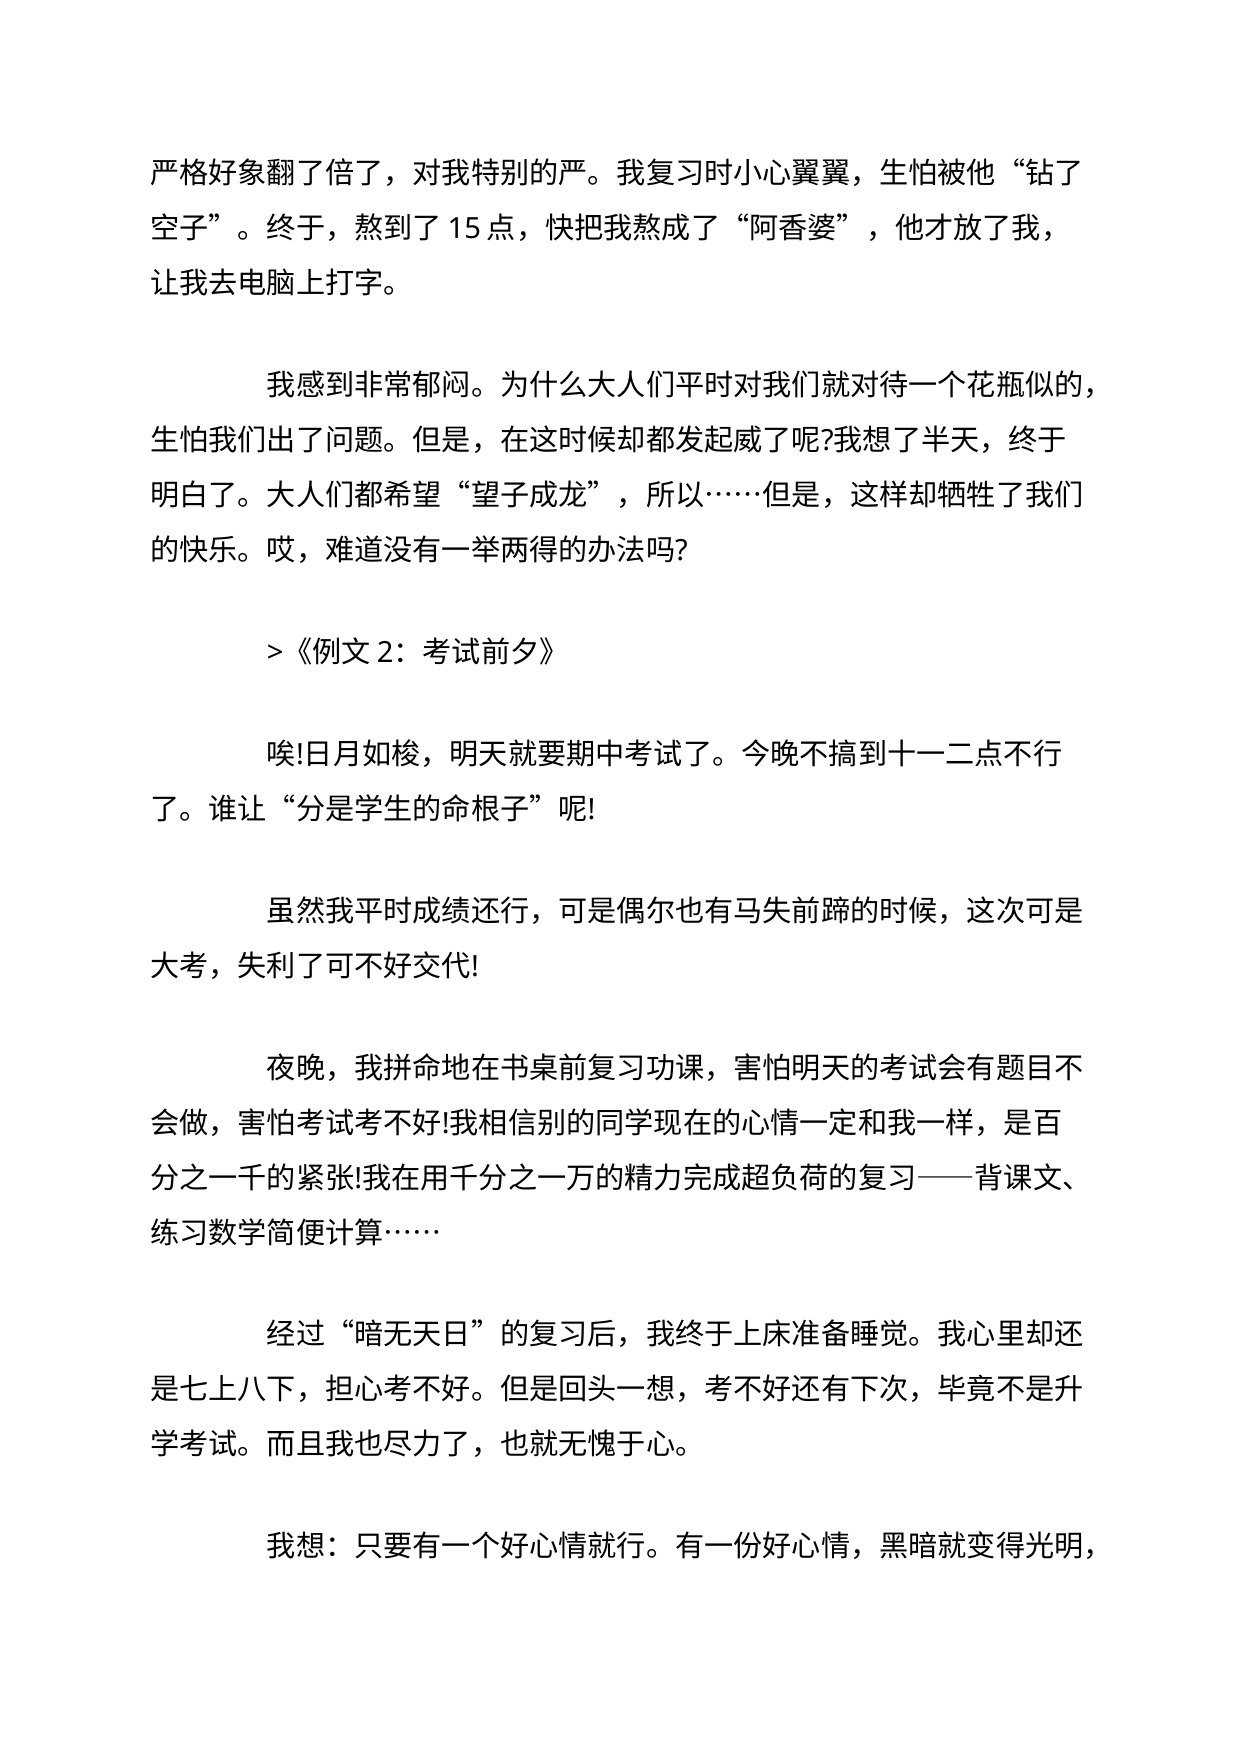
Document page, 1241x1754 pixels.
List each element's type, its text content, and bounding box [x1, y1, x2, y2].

text 虽然我平时成绩还行，可是偶尔也有马失前蹄的时候，这次可是大考，失利了可不好交代! [150, 887, 1090, 985]
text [150, 1522, 1090, 1565]
text 唉!日月如梭，明天就要期中考试了。今晚不搞到十一二点不行了。谁让“分是学生的命根子”呢! [150, 730, 1090, 828]
text 经过“暗无天日”的复习后，我终于上床准备睡觉。我心里却还是七上八下，担心考不好。但是回头一想，考不好还有下次，毕竟不是升学考试。而且我也尽力了，也就无愧于心。 [150, 1311, 1090, 1463]
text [150, 150, 1090, 302]
text 夜晚，我拼命地在书桌前复习功课，害怕明天的考试会有题目不会做，害怕考试考不好!我相信别的同学现在的心情一定和我一样，是百分之一千的紧张!我在用千分之一万的精力完成超负荷的复习——背课文、练习数学简便计算…… [150, 1044, 1090, 1251]
text >《例文2：考试前夕》 [150, 628, 1090, 671]
text 我感到非常郁闷。为什么大人们平时对我们就对待一个花瓶似的，生怕我们出了问题。但是，在这时候却都发起威了呢?我想了半天，终于明白了。大人们都希望“望子成龙”，所以……但是，这样却牺牲了我们的快乐。哎，难道没有一举两得的办法吗? [150, 362, 1090, 569]
